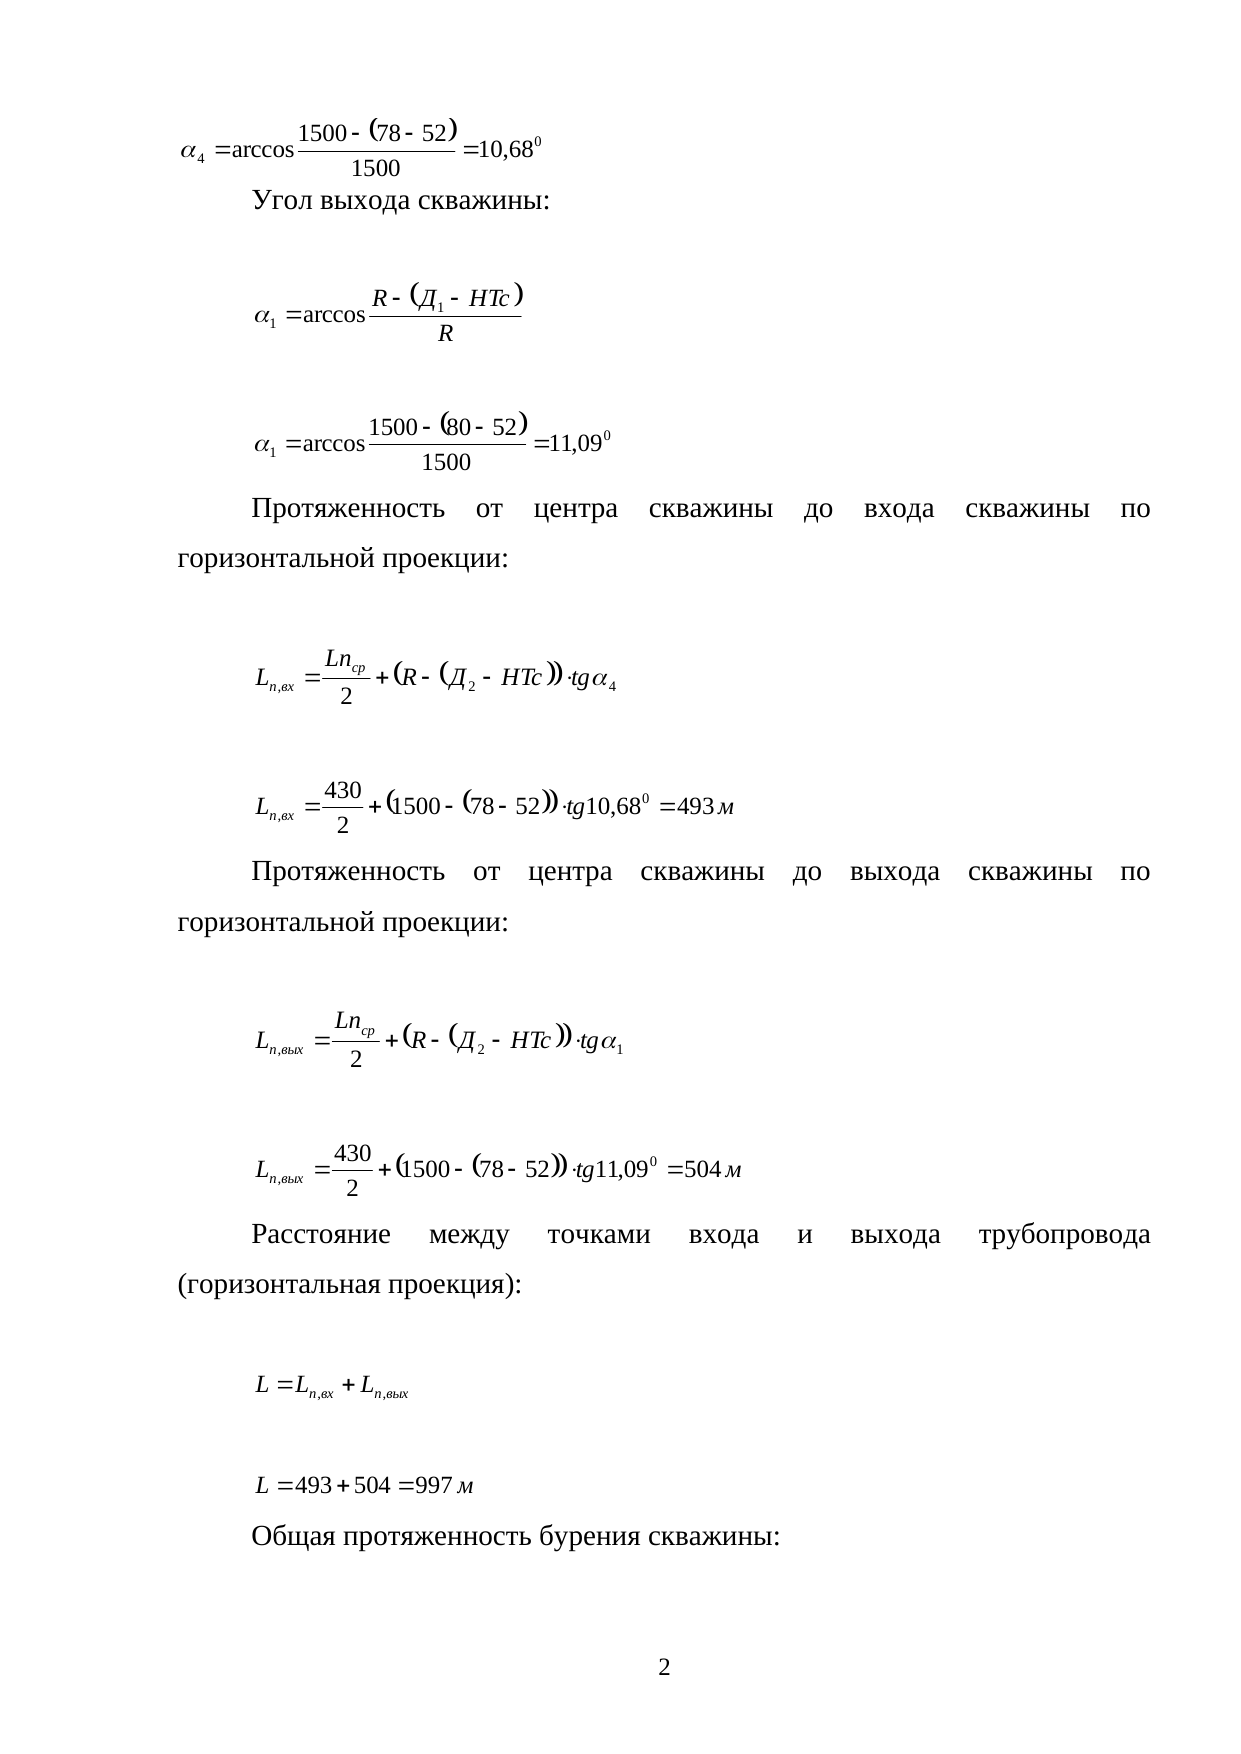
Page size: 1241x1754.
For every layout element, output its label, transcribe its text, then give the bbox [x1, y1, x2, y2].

text Общая протяженность бурения скважины: [177, 1518, 1152, 1552]
text Расстояние между точками входа и выхода трубопровода (горизонтальная проекция): [177, 1216, 1152, 1300]
text Протяженность от центра скважины до входа скважины по горизонтальной проекции: [177, 490, 1152, 574]
text Протяженность от центра скважины до выхода скважины по горизонтальной проекции: [177, 853, 1152, 937]
text Угол выхода скважины: [177, 182, 1152, 216]
